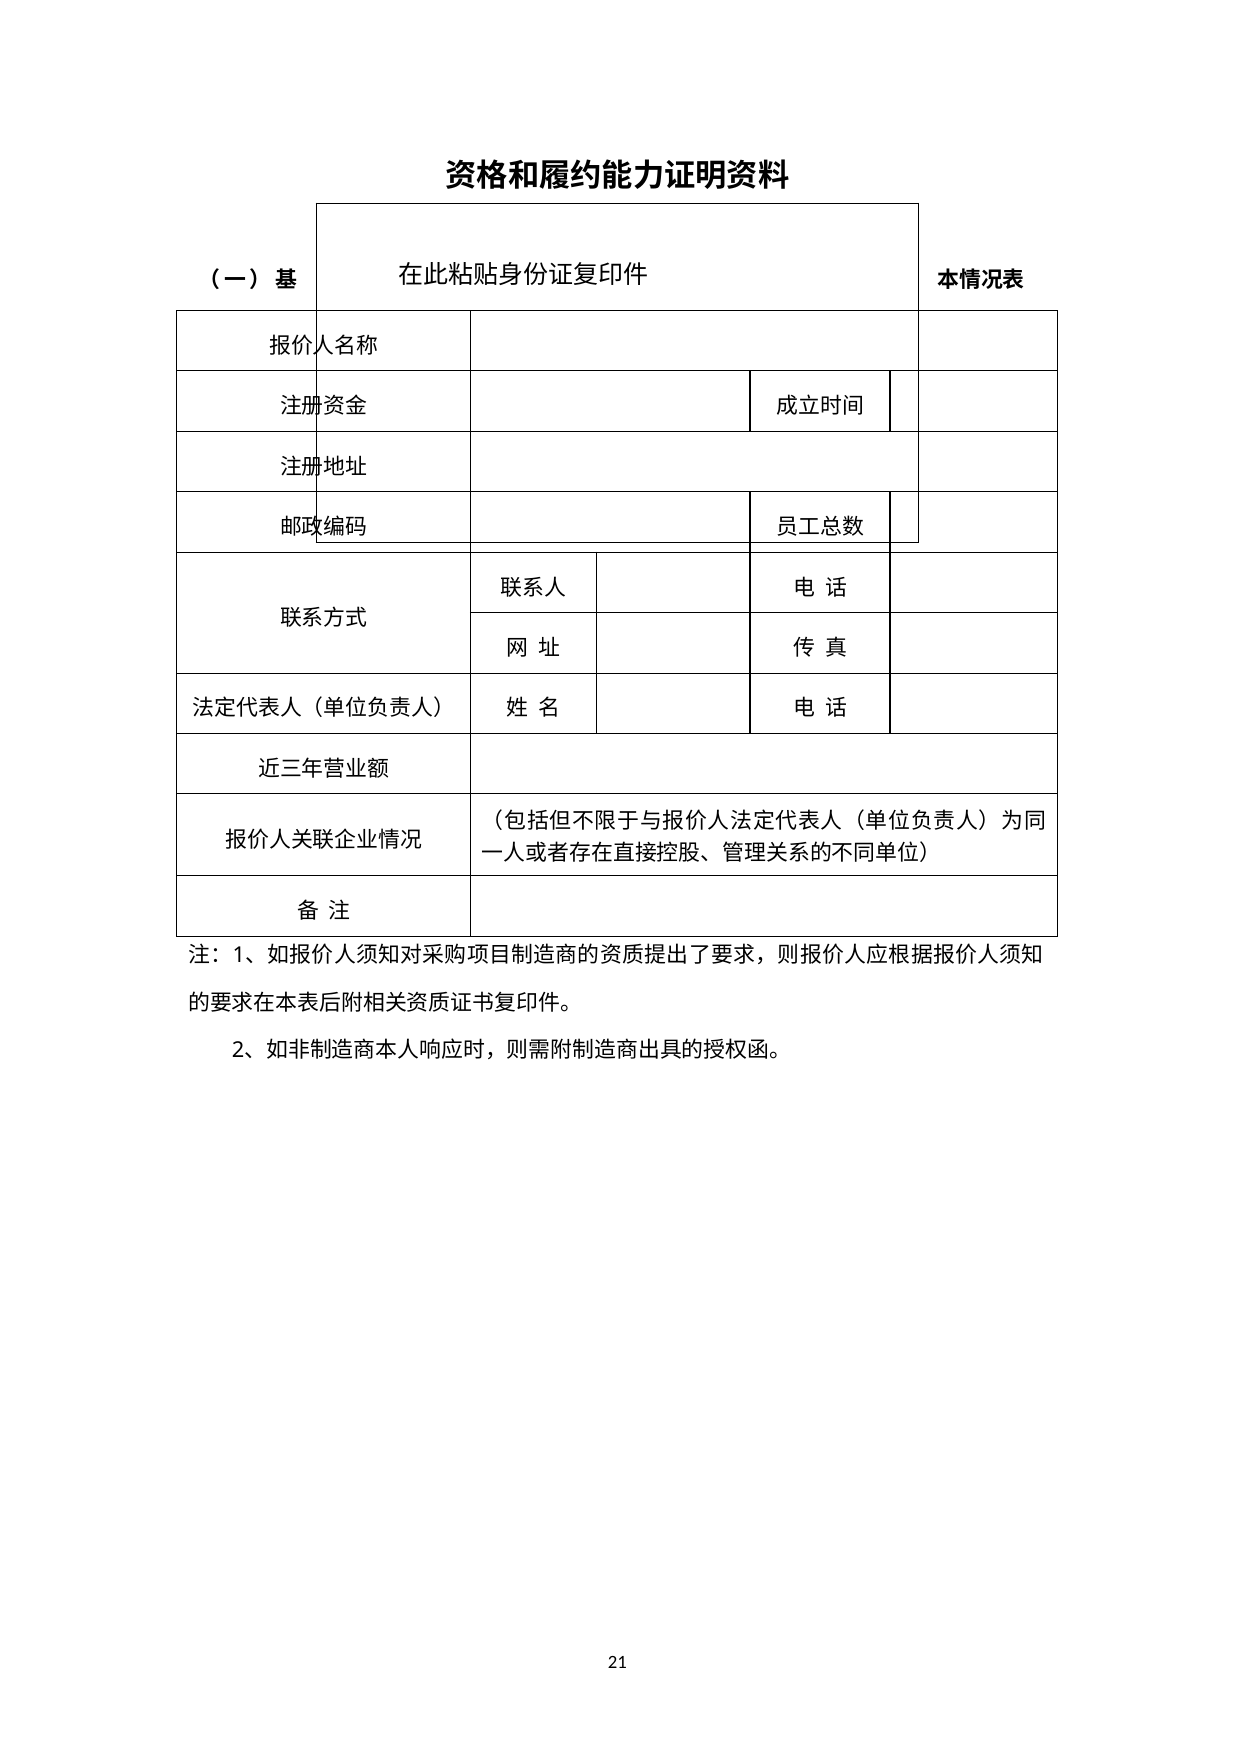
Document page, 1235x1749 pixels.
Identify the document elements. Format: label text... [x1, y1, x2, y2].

table_cell 报价人关联企业情况 [177, 794, 470, 875]
table_cell [891, 553, 1057, 612]
table_cell 近三年营业额 [177, 734, 470, 793]
table_cell 联系方式 [177, 553, 470, 672]
table_cell 备 注 [177, 876, 470, 936]
table_cell [471, 876, 1057, 936]
table_cell 传 真 [751, 613, 889, 672]
table_cell （包括但不限于与报价人法定代表人（单位负责人）为同一人或者存在直接控股、管理关系的不同单位） [471, 794, 1057, 875]
table_cell 法定代表人（单位负责人） [177, 674, 470, 733]
table_header 报价人名称 [177, 311, 316, 370]
table_cell 姓 名 [471, 674, 596, 733]
list 如非制造商本人响应时，则需附制造商出具的授权函。 [188, 1032, 1047, 1064]
table_cell 注册地址 [177, 432, 316, 491]
table_cell [891, 674, 1057, 733]
table_cell 注册资金 [177, 371, 316, 431]
table_cell 邮政编码 [177, 492, 470, 552]
text 注：1、如报价人须知对采购项目制造商的资质提出了要求，则报价人应根据报价人须知的要求在本表后附相关资质证书复印件。 [188, 937, 1047, 1016]
table_cell [597, 613, 749, 672]
table_cell 电 话 [751, 553, 889, 612]
table_cell [471, 734, 1057, 793]
table_cell [919, 432, 1057, 491]
table_cell 网 址 [471, 613, 596, 672]
subtitle （一）基本情况表 [919, 262, 1047, 294]
table_cell 联系人 [471, 553, 596, 612]
subtitle 资格和履约能力证明资料 [188, 150, 1047, 195]
table_cell [919, 371, 1057, 431]
table_cell [597, 553, 749, 612]
subtitle （一）基本情况表 [188, 262, 316, 294]
table_header 在此粘贴身份证复印件 [317, 204, 918, 542]
table_cell [597, 674, 749, 733]
table_cell 电 话 [751, 674, 889, 733]
table_cell [471, 543, 749, 552]
table_header [919, 311, 1057, 370]
table_cell [891, 492, 1057, 552]
table_cell [891, 613, 1057, 672]
